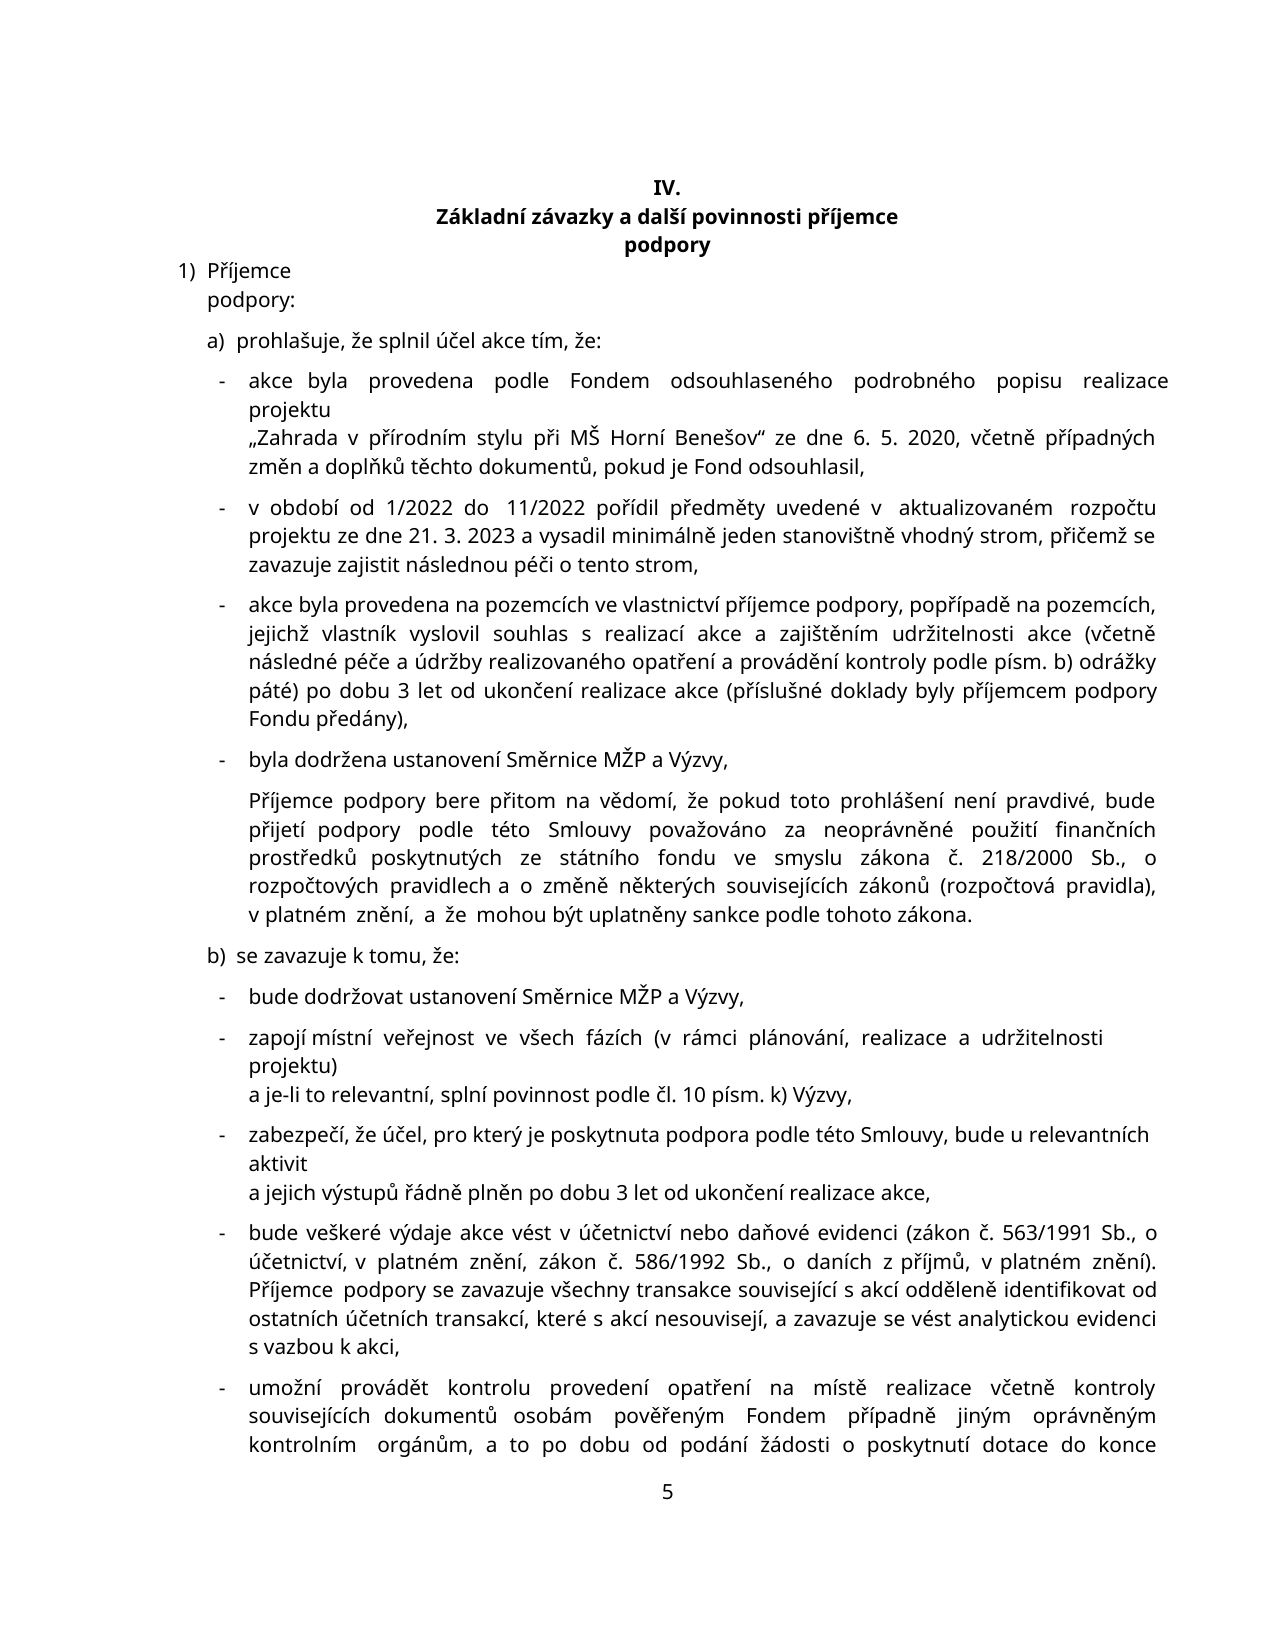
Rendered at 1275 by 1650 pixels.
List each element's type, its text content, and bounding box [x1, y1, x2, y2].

list zabezpečí, že účel, pro který je poskytnuta podpora podle této Smlouvy, bude u relevantních aktivit [218, 1121, 1169, 1177]
text a je-li to relevantní, splní povinnost podle čl. 10 písm. k) Výzvy, [248, 1080, 1169, 1108]
list Příjemce podpory: [177, 256, 373, 313]
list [218, 1373, 1156, 1458]
list akce byla provedena podle Fondem odsouhlaseného podrobného popisu realizace projektu [218, 366, 1169, 423]
list zapojí místní veřejnost ve všech fázích (v rámci plánování, realizace a udržitelnosti projektu) [218, 1023, 1169, 1080]
text Příjemce podpory bere přitom na vědomí, že pokud toto prohlášení není pravdivé, bude přijetí podpory podle této Smlouvy považováno za neoprávněné použití finančních prostředků poskytnutých ze státního fondu ve smyslu zákona č. 218/2000 Sb., o rozpočtových pravidlech a o změně některých souvisejících zákonů (rozpočtová pravidla), v platném znění, a že mohou být uplatněny sankce podle tohoto zákona. [248, 786, 1157, 928]
list v období od 1/2022 do 11/2022 pořídil předměty uvedené v aktualizovaném rozpočtu projektu ze dne 21. 3. 2023 a vysadil minimálně jeden stanovištně vhodný strom, přičemž se zavazuje zajistit následnou péči o tento strom, [218, 493, 1157, 578]
list prohlašuje, že splnil účel akce tím, že: [207, 326, 1169, 354]
text IV. [404, 173, 931, 202]
list akce byla provedena na pozemcích ve vlastnictví příjemce podpory, popřípadě na pozemcích, jejichž vlastník vyslovil souhlas s realizací akce a zajištěním udržitelnosti akce (včetně následné péče a údržby realizovaného opatření a provádění kontroly podle písm. b) odrážky páté) po dobu 3 let od ukončení realizace akce (příslušné doklady byly příjemcem podpory Fondu předány), [218, 591, 1157, 733]
text a jejich výstupů řádně plněn po dobu 3 let od ukončení realizace akce, [248, 1178, 1169, 1206]
subtitle Základní závazky a další povinnosti příjemce podpory [404, 202, 931, 259]
list byla dodržena ustanovení Směrnice MŽP a Výzvy, [218, 745, 1169, 774]
list bude dodržovat ustanovení Směrnice MŽP a Výzvy, [218, 982, 1169, 1010]
list bude veškeré výdaje akce vést v účetnictví nebo daňové evidenci (zákon č. 563/1991 Sb., o účetnictví, v platném znění, zákon č. 586/1992 Sb., o daních z příjmů, v platném znění). Příjemce podpory se zavazuje všechny transakce související s akcí odděleně identifikovat od ostatních účetních transakcí, které s akcí nesouvisejí, a zavazuje se vést analytickou evidenci s vazbou k akci, [218, 1218, 1157, 1361]
list se zavazuje k tomu, že: [207, 941, 1169, 969]
text „Zahrada v přírodním stylu při MŠ Horní Benešov“ ze dne 6. 5. 2020, včetně případných změn a doplňků těchto dokumentů, pokud je Fond odsouhlasil, [248, 423, 1156, 480]
